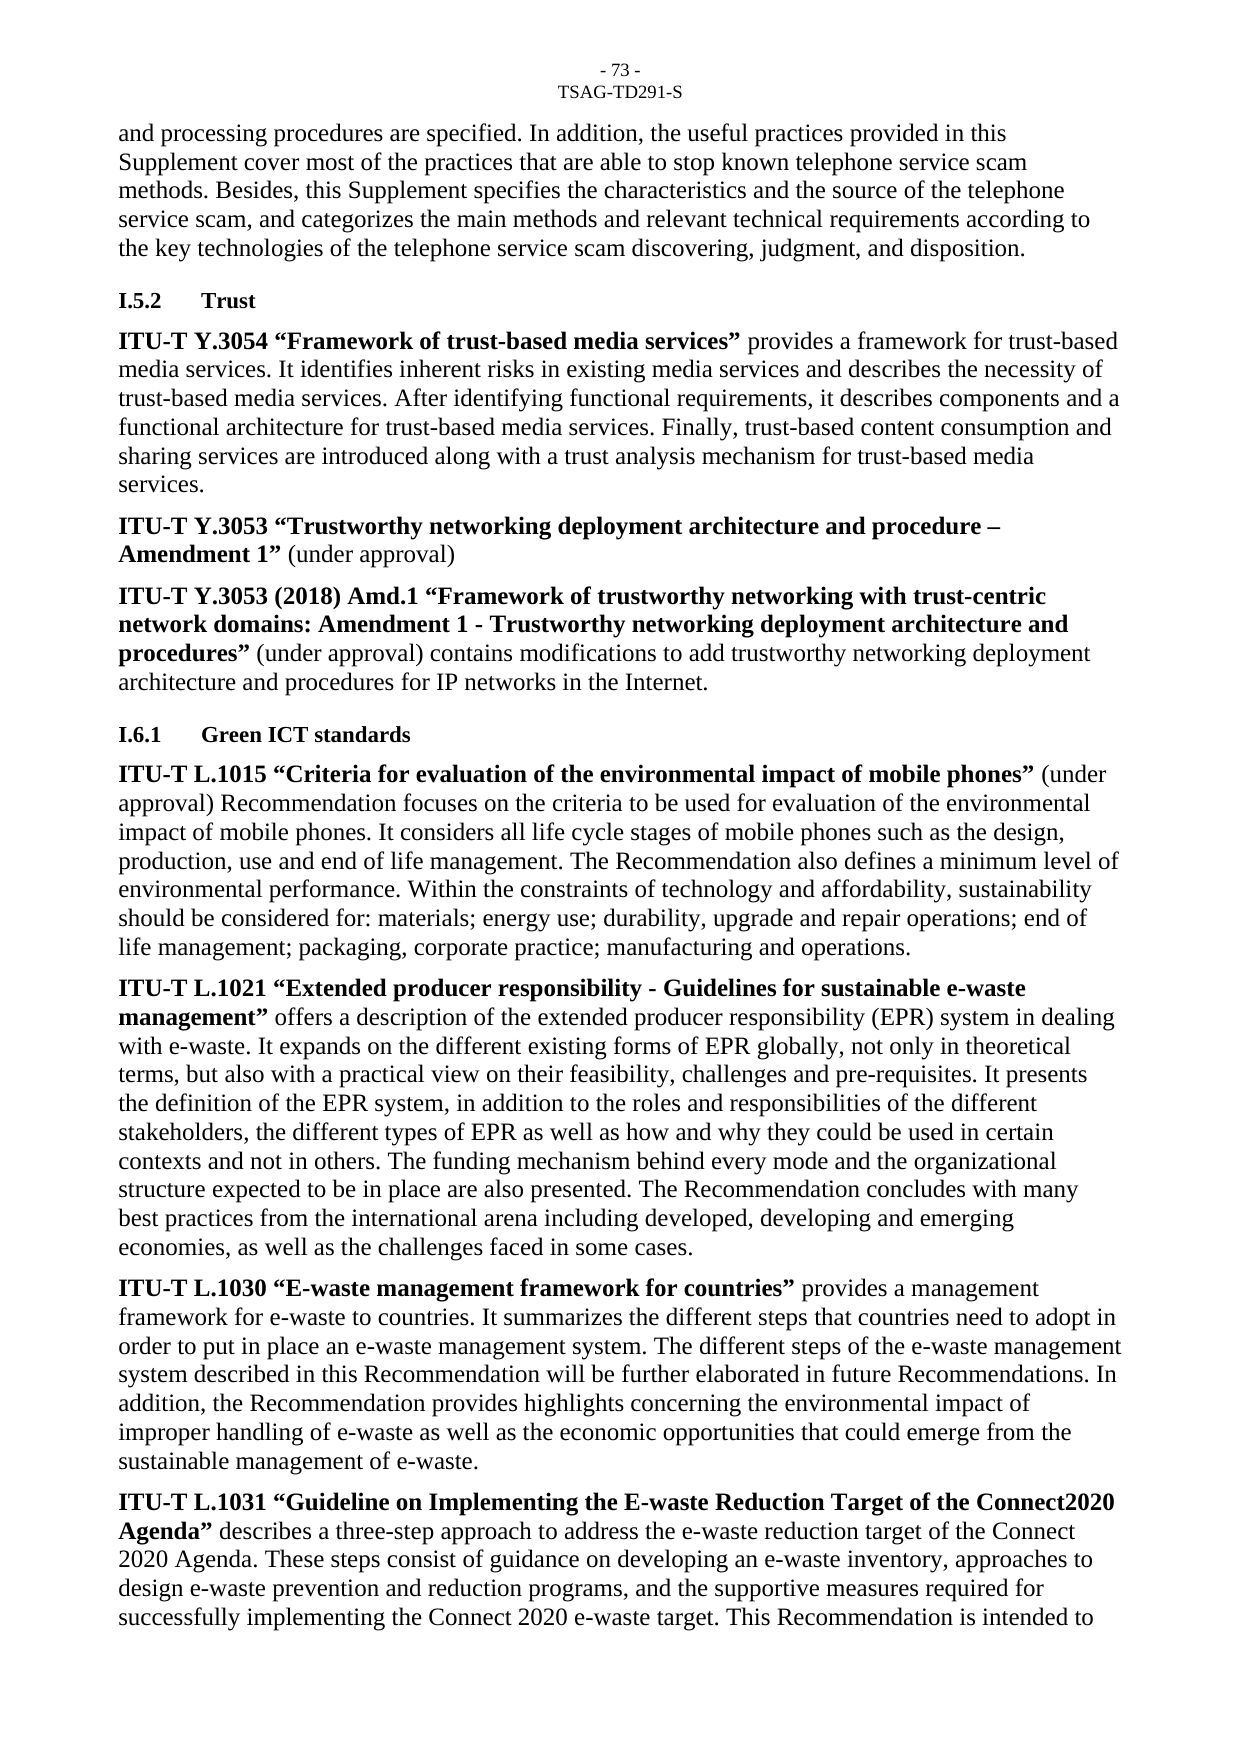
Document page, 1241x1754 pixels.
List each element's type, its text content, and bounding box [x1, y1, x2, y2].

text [118, 1487, 1122, 1631]
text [118, 118, 1122, 262]
text ITU-T L.1030 “E-waste management framework for countries” provides a management framework for e-waste to countries. It summarizes the different steps that countries need to adopt in order to put in place an e-waste management system. The different steps of the e-waste management system described in this Recommendation will be further elaborated in future Recommendations. In addition, the Recommendation provides highlights concerning the environmental impact of improper handling of e-waste as well as the economic opportunities that could emerge from the sustainable management of e-waste. [118, 1273, 1122, 1474]
text ITU-T Y.3053 “Trustworthy networking deployment architecture and procedure – Amendment 1” (under approval) [118, 511, 1122, 568]
text ITU-T L.1015 “Criteria for evaluation of the environmental impact of mobile phones” (under approval) Recommendation focuses on the criteria to be used for evaluation of the environmental impact of mobile phones. It considers all life cycle stages of mobile phones such as the design, production, use and end of life management. The Recommendation also defines a minimum level of environmental performance. Within the constraints of technology and affordability, sustainability should be considered for: materials; energy use; durability, upgrade and repair operations; end of life management; packaging, corporate practice; manufacturing and operations. [118, 759, 1122, 961]
text I.5.2 Trust [118, 287, 1122, 313]
text ITU-T Y.3053 (2018) Amd.1 “Framework of trustworthy networking with trust-centric network domains: Amendment 1 - Trustworthy networking deployment architecture and procedures” (under approval) contains modifications to add trustworthy networking deployment architecture and procedures for IP networks in the Internet. [118, 581, 1122, 696]
text I.6.1 Green ICT standards [118, 721, 1122, 747]
text ITU-T L.1021 “Extended producer responsibility - Guidelines for sustainable e-waste management” offers a description of the extended producer responsibility (EPR) system in dealing with e-waste. It expands on the different existing forms of EPR globally, not only in theoretical terms, but also with a practical view on their feasibility, challenges and pre-requisites. It presents the definition of the EPR system, in addition to the roles and responsibilities of the different stakeholders, the different types of EPR as well as how and why they could be used in certain contexts and not in others. The funding mechanism behind every mode and the organizational structure expected to be in place are also presented. The Recommendation concludes with many best practices from the international arena including developed, developing and emerging economies, as well as the challenges faced in some cases. [118, 973, 1122, 1261]
text ITU-T Y.3054 “Framework of trust-based media services” provides a framework for trust-based media services. It identifies inherent risks in existing media services and describes the necessity of trust-based media services. After identifying functional requirements, it describes components and a functional architecture for trust-based media services. Finally, trust-based content consumption and sharing services are introduced along with a trust analysis mechanism for trust-based media services. [118, 326, 1122, 498]
